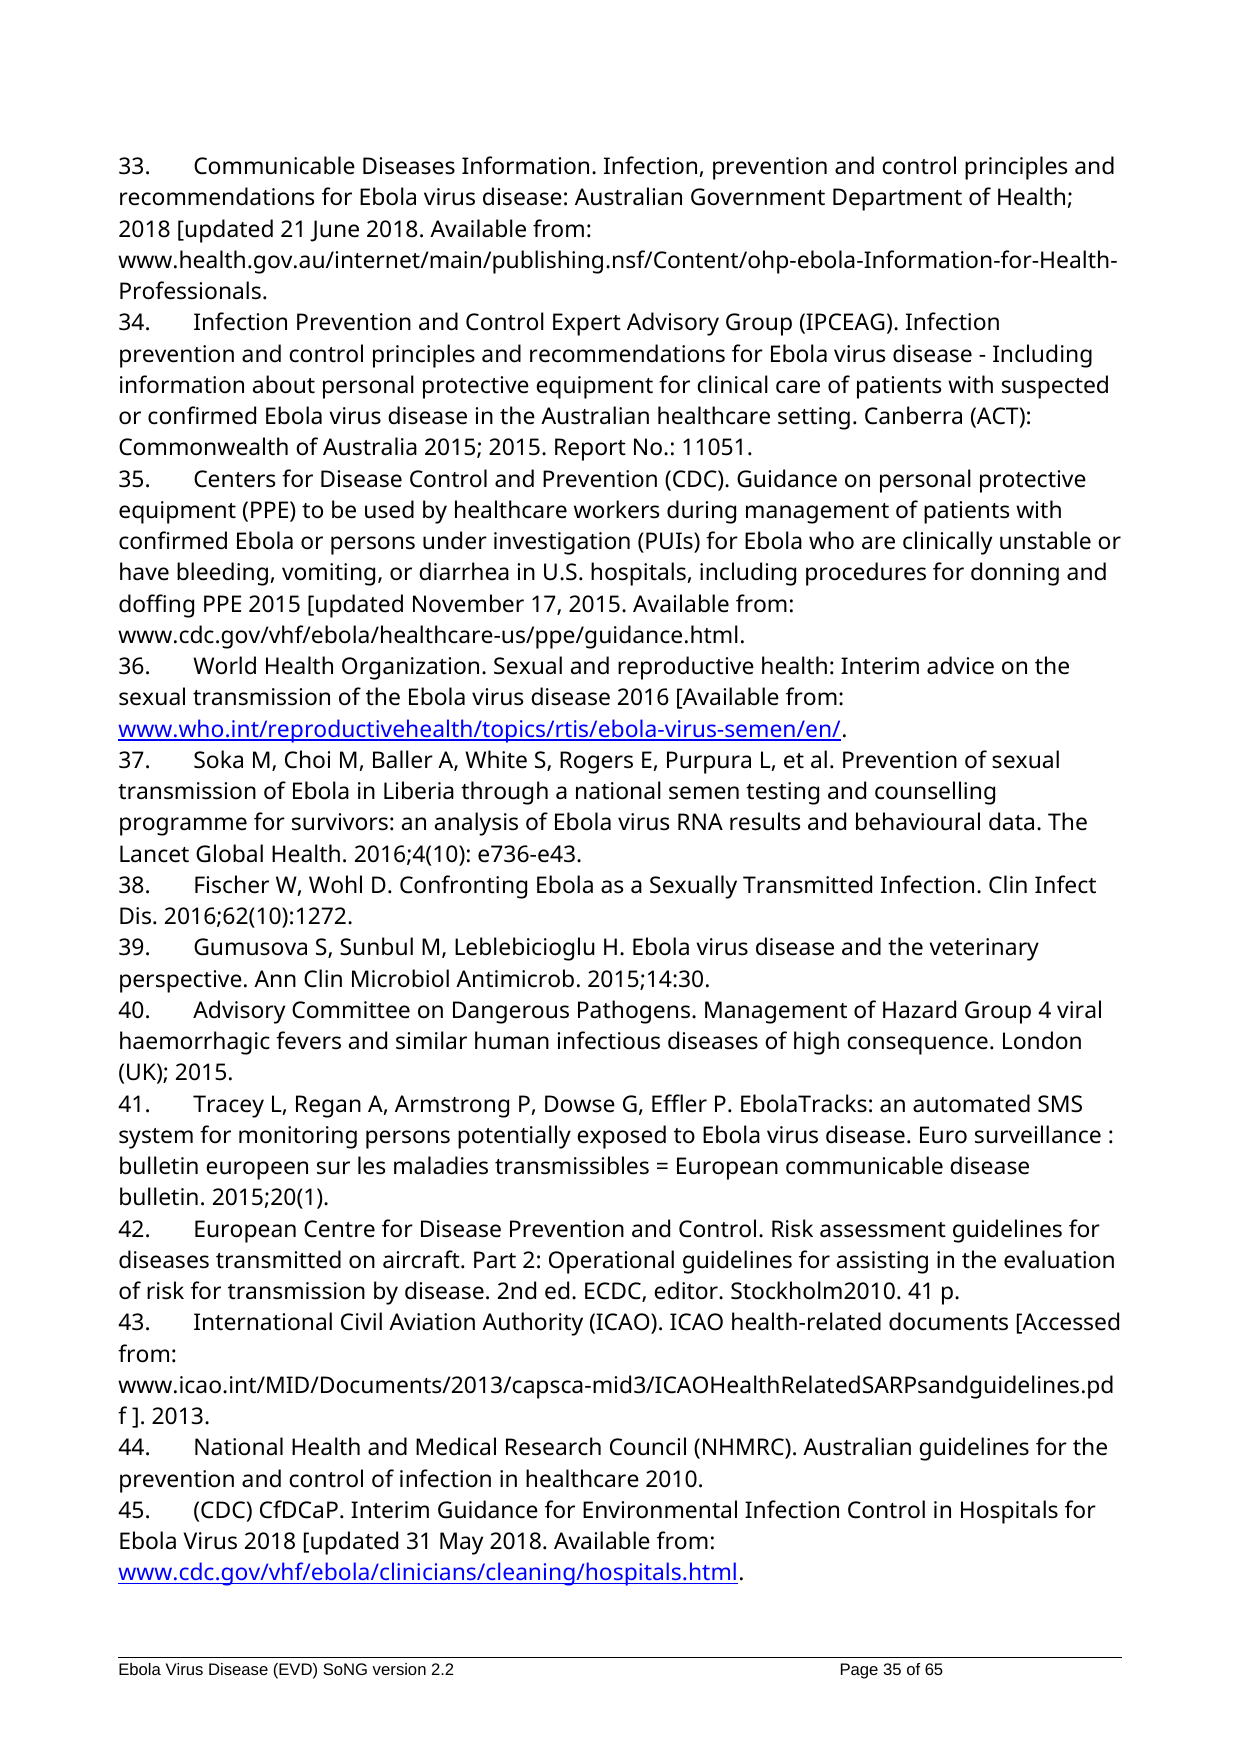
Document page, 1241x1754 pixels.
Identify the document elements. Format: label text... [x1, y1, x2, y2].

text 43. International Civil Aviation Authority (ICAO). ICAO health-related documents [Accessed from: www.icao.int/MID/Documents/2013/capsca-mid3/ICAOHealthRelatedSARPsandguidelines.pdf ]. 2013. [118, 1306, 1122, 1431]
text 36. World Health Organization. Sexual and reproductive health: Interim advice on the sexual transmission of the Ebola virus disease 2016 [Available from: www.who.int/reproductivehealth/topics/rtis/ebola-virus-semen/en/. [118, 650, 1122, 744]
text 35. Centers for Disease Control and Prevention (CDC). Guidance on personal protective equipment (PPE) to be used by healthcare workers during management of patients with confirmed Ebola or persons under investigation (PUIs) for Ebola who are clinically unstable or have bleeding, vomiting, or diarrhea in U.S. hospitals, including procedures for donning and doffing PPE 2015 [updated November 17, 2015. Available from: www.cdc.gov/vhf/ebola/healthcare-us/ppe/guidance.html. [118, 462, 1122, 650]
text 44. National Health and Medical Research Council (NHMRC). Australian guidelines for the prevention and control of infection in healthcare 2010. [118, 1431, 1122, 1494]
text 42. European Centre for Disease Prevention and Control. Risk assessment guidelines for diseases transmitted on aircraft. Part 2: Operational guidelines for assisting in the evaluation of risk for transmission by disease. 2nd ed. ECDC, editor. Stockholm2010. 41 p. [118, 1212, 1122, 1306]
text 34. Infection Prevention and Control Expert Advisory Group (IPCEAG). Infection prevention and control principles and recommendations for Ebola virus disease - Including information about personal protective equipment for clinical care of patients with suspected or confirmed Ebola virus disease in the Australian healthcare setting. Canberra (ACT): Commonwealth of Australia 2015; 2015. Report No.: 11051. [118, 306, 1122, 462]
text 37. Soka M, Choi M, Baller A, White S, Rogers E, Purpura L, et al. Prevention of sexual transmission of Ebola in Liberia through a national semen testing and counselling programme for survivors: an analysis of Ebola virus RNA results and behavioural data. The Lancet Global Health. 2016;4(10): e736-e43. [118, 744, 1122, 869]
text 41. Tracey L, Regan A, Armstrong P, Dowse G, Effler P. EbolaTracks: an automated SMS system for monitoring persons potentially exposed to Ebola virus disease. Euro surveillance : bulletin europeen sur les maladies transmissibles = European communicable disease bulletin. 2015;20(1). [118, 1087, 1122, 1212]
text 33. Communicable Diseases Information. Infection, prevention and control principles and recommendations for Ebola virus disease: Australian Government Department of Health; 2018 [updated 21 June 2018. Available from: www.health.gov.au/internet/main/publishing.nsf/Content/ohp-ebola-Information-for-Health-Professionals. [118, 150, 1122, 306]
text 45. (CDC) CfDCaP. Interim Guidance for Environmental Infection Control in Hospitals for Ebola Virus 2018 [updated 31 May 2018. Available from: www.cdc.gov/vhf/ebola/clinicians/cleaning/hospitals.html. [118, 1494, 1122, 1587]
text 38. Fischer W, Wohl D. Confronting Ebola as a Sexually Transmitted Infection. Clin Infect Dis. 2016;62(10):1272. [118, 869, 1122, 931]
text 39. Gumusova S, Sunbul M, Leblebicioglu H. Ebola virus disease and the veterinary perspective. Ann Clin Microbiol Antimicrob. 2015;14:30. [118, 931, 1122, 994]
text 40. Advisory Committee on Dangerous Pathogens. Management of Hazard Group 4 viral haemorrhagic fevers and similar human infectious diseases of high consequence. London (UK); 2015. [118, 994, 1122, 1087]
